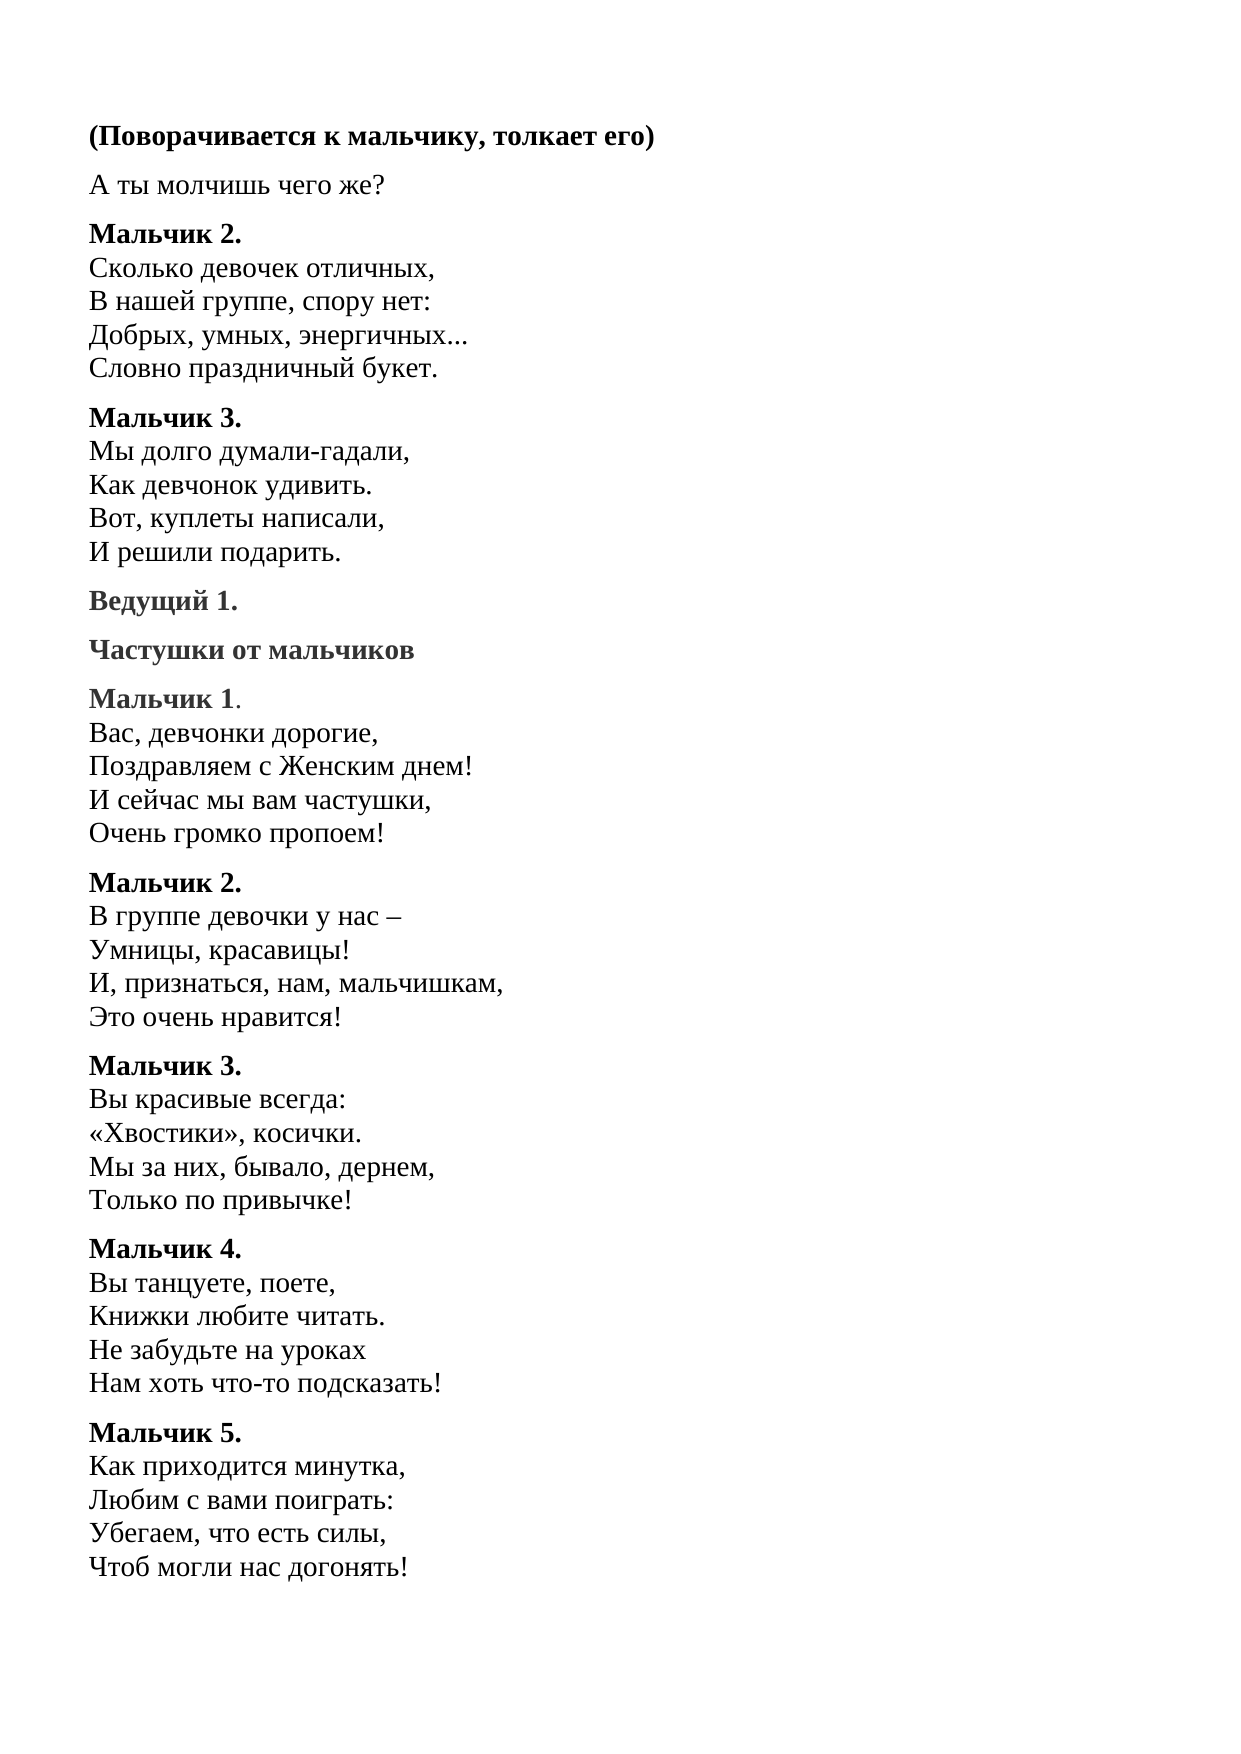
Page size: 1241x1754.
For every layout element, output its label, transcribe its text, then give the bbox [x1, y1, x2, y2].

text Мальчик 5. Как приходится минутка, Любим с вами поиграть: Убегаем, что есть силы, Чтоб могли нас догонять! [89, 1415, 1152, 1582]
text Мальчик 3. Вы красивые всегда: «Хвостики», косички. Мы за них, бывало, дернем, Только по привычке! [89, 1048, 1152, 1216]
text Ведущий 1. [89, 583, 1152, 617]
text (Поворачивается к мальчику, толкает его) [89, 118, 1152, 152]
text Мальчик 1. Вас, девчонки дорогие, Поздравляем с Женским днем! И сейчас мы вам частушки, Очень громко пропоем! [89, 681, 1152, 849]
text Мальчик 3. Мы долго думали-гадали, Как девчонок удивить. Вот, куплеты написали, И решили подарить. [89, 400, 1152, 567]
text Мальчик 4. Вы танцуете, поете, Книжки любите читать. Не забудьте на уроках Нам хоть что-то подсказать! [89, 1231, 1152, 1399]
text Мальчик 2. Сколько девочек отличных, В нашей группе, спору нет: Добрых, умных, энергичных... Словно праздничный букет. [89, 216, 1152, 384]
text Мальчик 2. В группе девочки у нас – Умницы, красавицы! И, признаться, нам, мальчишкам, Это очень нравится! [89, 865, 1152, 1032]
text Частушки от мальчиков [89, 632, 1152, 666]
text А ты молчишь чего же? [89, 167, 1152, 201]
